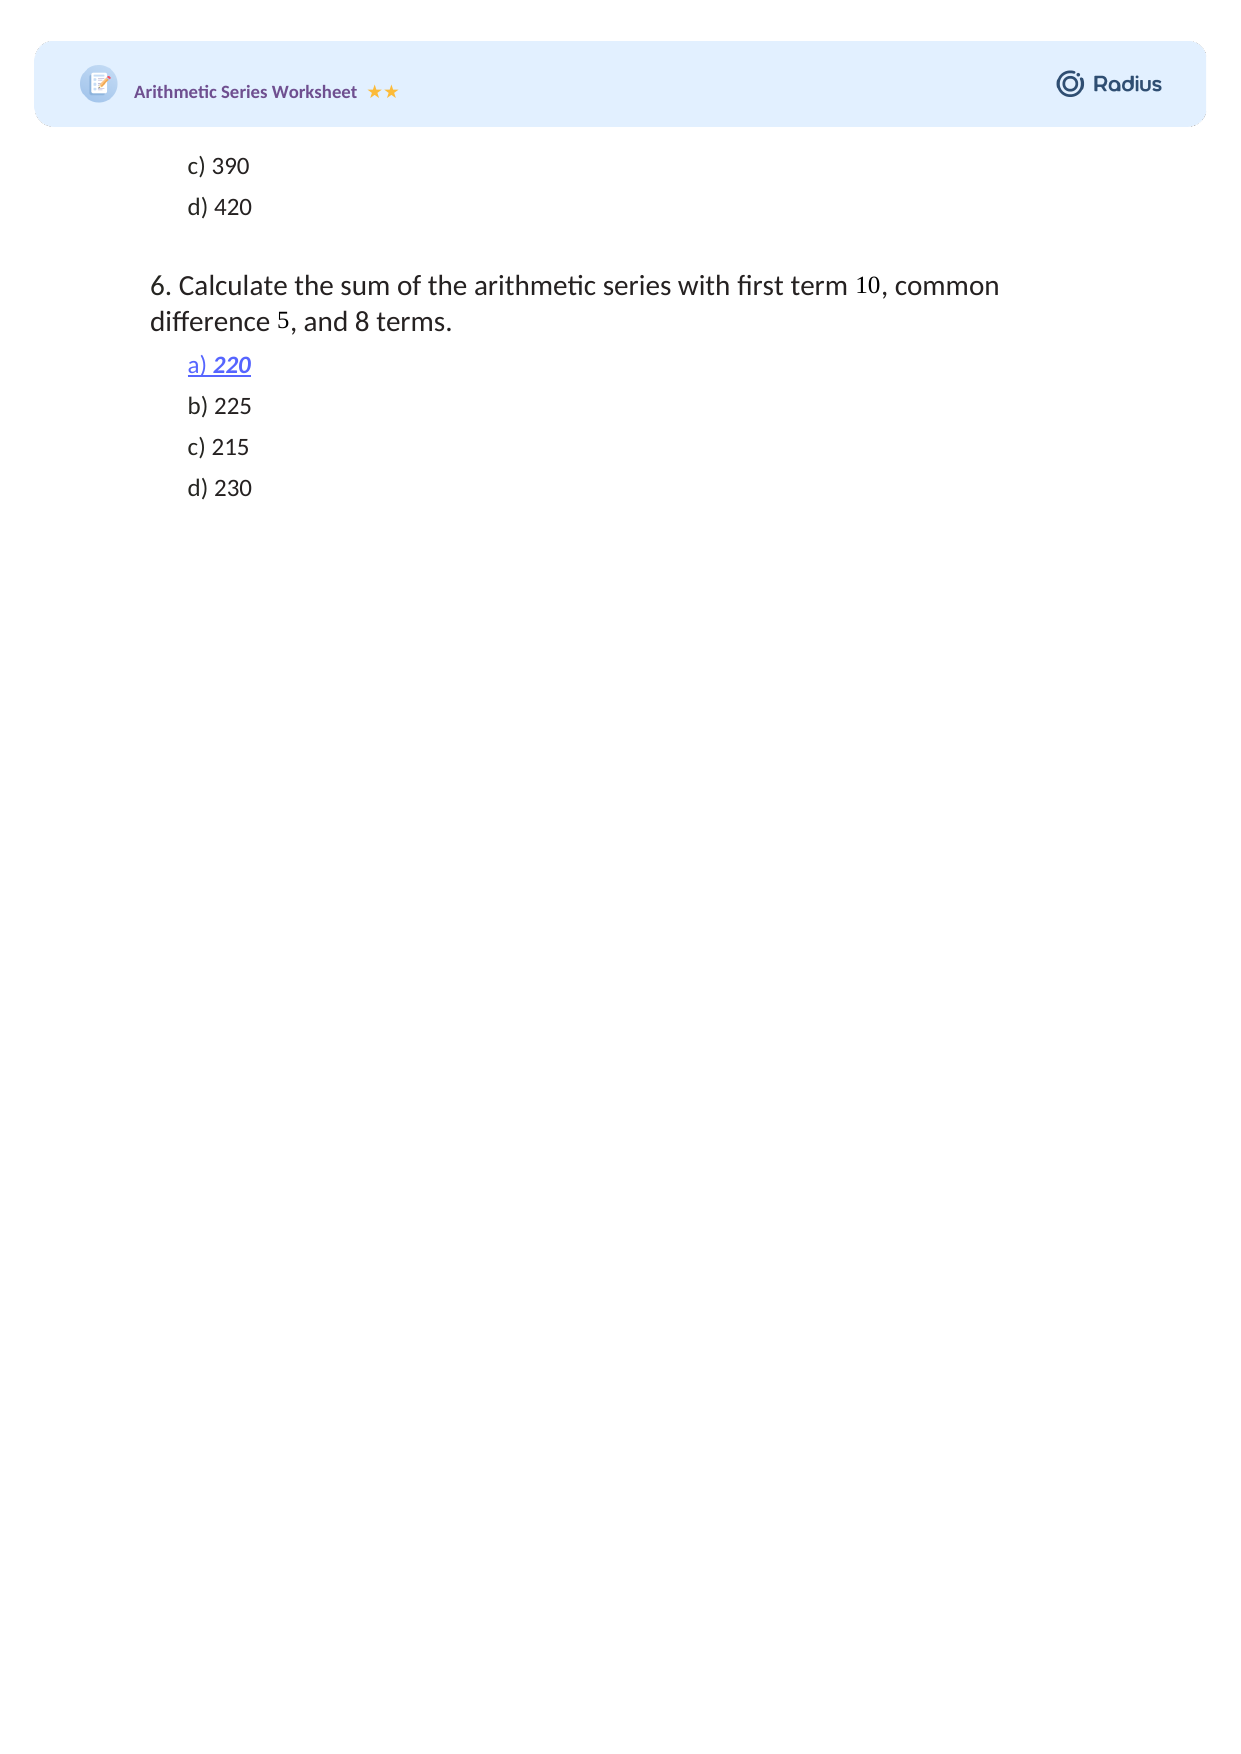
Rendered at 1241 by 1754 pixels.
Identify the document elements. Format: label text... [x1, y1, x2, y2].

text d) 230 [187, 472, 1090, 502]
text c) 215 [187, 431, 1090, 462]
text d) 420 [187, 191, 1090, 221]
text b) 225 [187, 390, 1090, 421]
picture [34, 41, 1207, 127]
text 6. Calculate the sum of the arithmetic series with first term , common difference , and 8 terms. [150, 232, 1090, 339]
text c) 390 [187, 150, 1090, 181]
text a) 220 [187, 349, 1090, 380]
